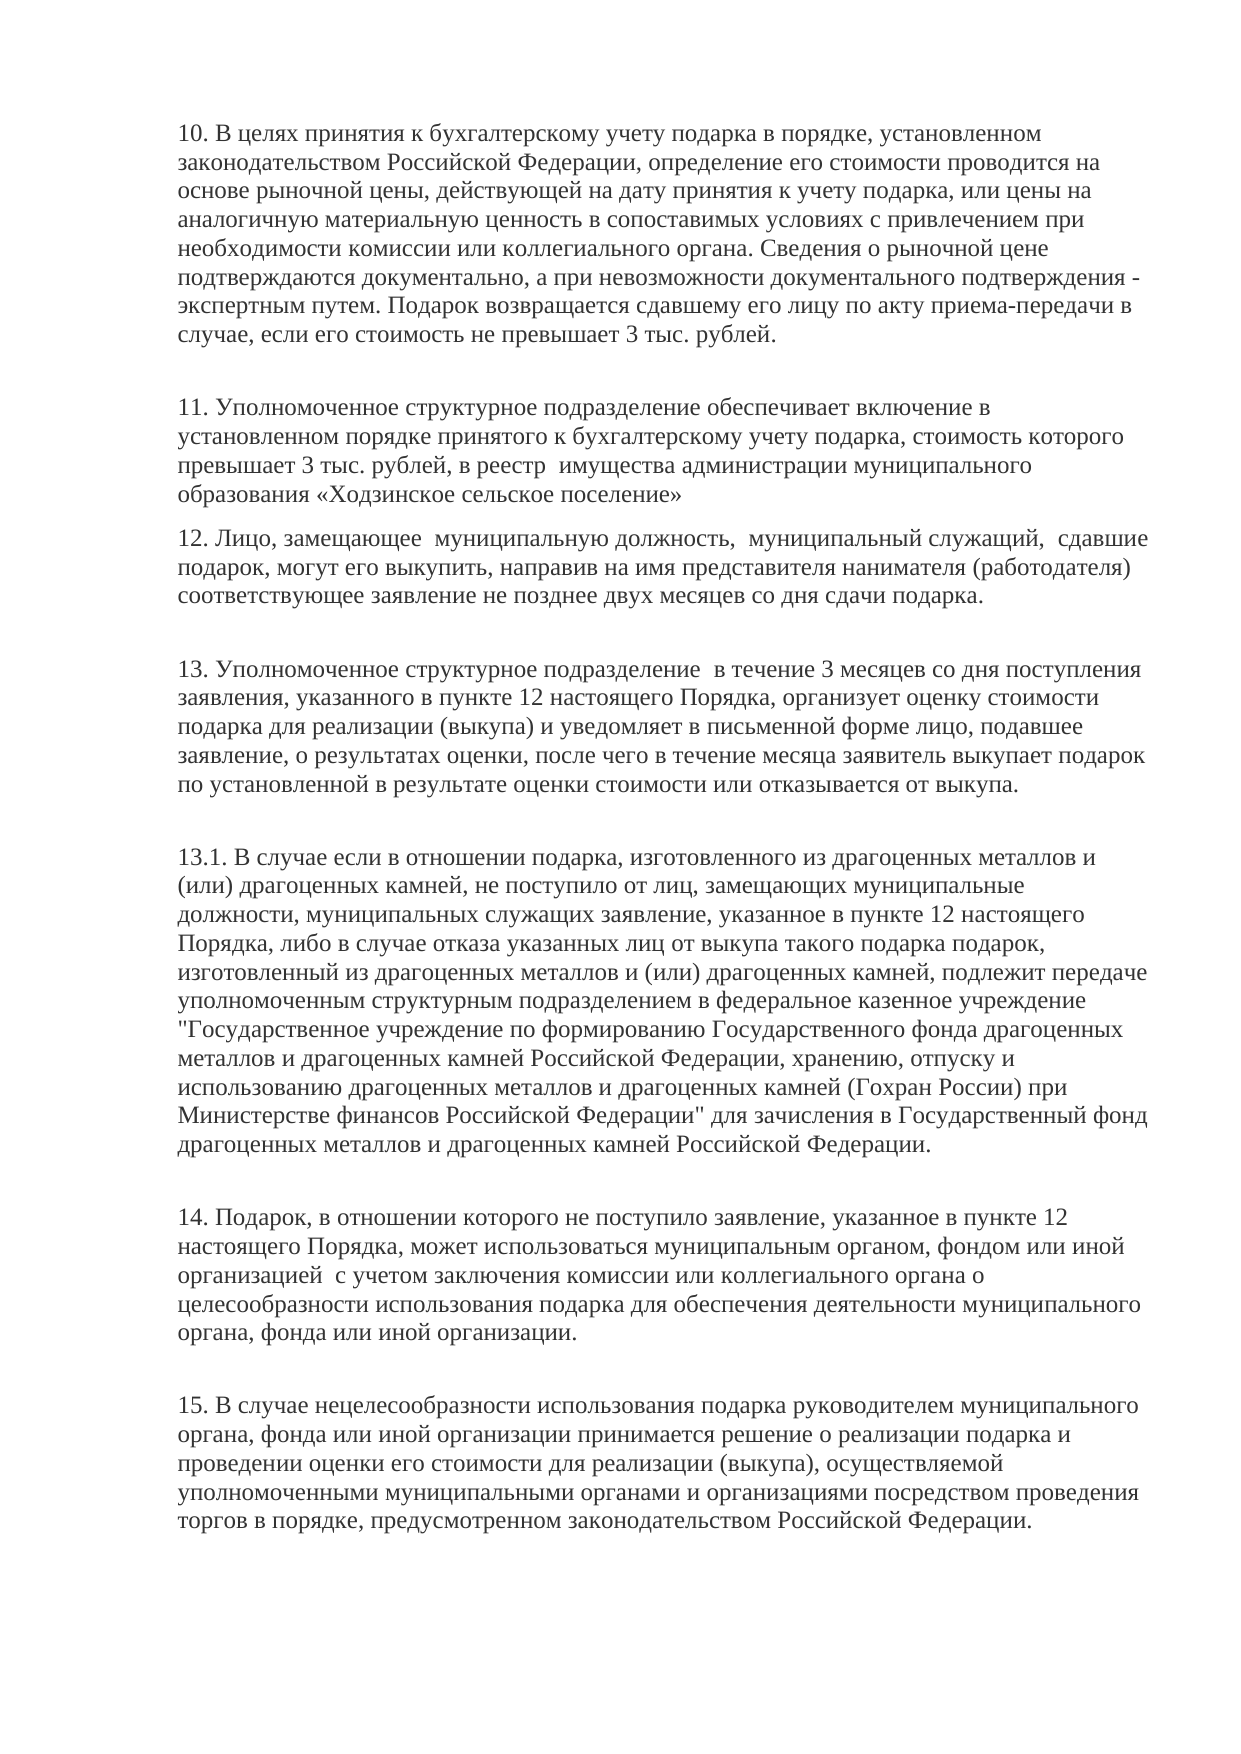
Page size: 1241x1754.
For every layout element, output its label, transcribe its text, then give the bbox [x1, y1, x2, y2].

text 15. В случае нецелесообразности использования подарка руководителем муниципального органа, фонда или иной организации принимается решение о реализации подарка и проведении оценки его стоимости для реализации (выкупа), осуществляемой уполномоченными муниципальными органами и организациями посредством проведения торгов в порядке, предусмотренном законодательством Российской Федерации. [177, 1391, 1152, 1563]
text 12. Лицо, замещающее муниципальную должность, муниципальный служащий, сдавшие подарок, могут его выкупить, направив на имя представителя нанимателя (работодателя) соответствующее заявление не позднее двух месяцев со дня сдачи подарка. [177, 523, 1152, 638]
text 13.1. В случае если в отношении подарка, изготовленного из драгоценных металлов и (или) драгоценных камней, не поступило от лиц, замещающих муниципальные должности, муниципальных служащих заявление, указанное в пункте 12 настоящего Порядка, либо в случае отказа указанных лиц от выкупа такого подарка подарок, изготовленный из драгоценных металлов и (или) драгоценных камней, подлежит передаче уполномоченным структурным подразделением в федеральное казенное учреждение "Государственное учреждение по формированию Государственного фонда драгоценных металлов и драгоценных камней Российской Федерации, хранению, отпуску и использованию драгоценных металлов и драгоценных камней (Гохран России) при Министерстве финансов Российской Федерации" для зачисления в Государственный фонд драгоценных металлов и драгоценных камней Российской Федерации. [177, 842, 1152, 1187]
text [177, 118, 1152, 377]
text 11. Уполномоченное структурное подразделение обеспечивает включение в установленном порядке принятого к бухгалтерскому учету подарка, стоимость которого превышает 3 тыс. рублей, в реестр имущества администрации муниципального образования «Ходзинское сельское поселение» [177, 392, 1152, 507]
text 14. Подарок, в отношении которого не поступило заявление, указанное в пункте 12 настоящего Порядка, может использоваться муниципальным органом, фондом или иной организацией с учетом заключения комиссии или коллегиального органа о целесообразности использования подарка для обеспечения деятельности муниципального органа, фонда или иной организации. [177, 1202, 1152, 1375]
text 13. Уполномоченное структурное подразделение в течение 3 месяцев со дня поступления заявления, указанного в пункте 12 настоящего Порядка, организует оценку стоимости подарка для реализации (выкупа) и уведомляет в письменной форме лицо, подавшее заявление, о результатах оценки, после чего в течение месяца заявитель выкупает подарок по установленной в результате оценки стоимости или отказывается от выкупа. [177, 654, 1152, 826]
